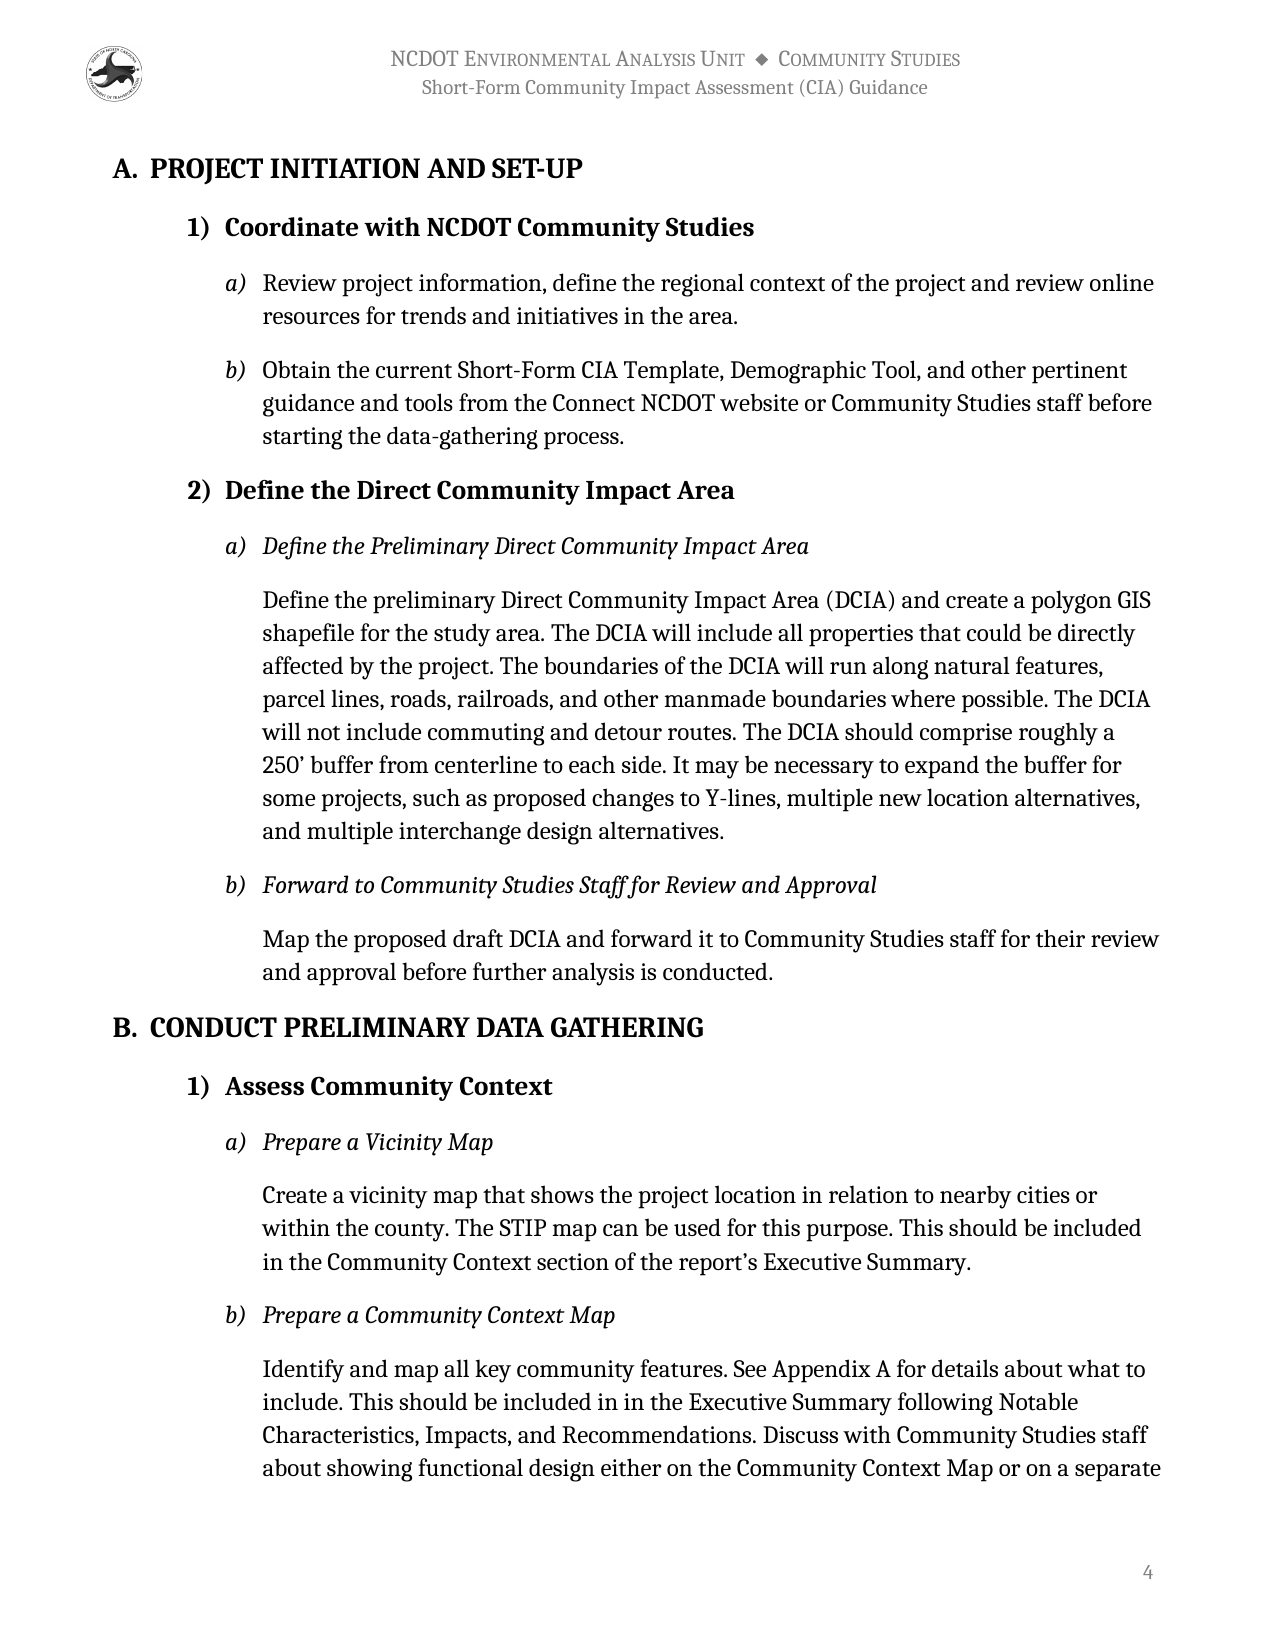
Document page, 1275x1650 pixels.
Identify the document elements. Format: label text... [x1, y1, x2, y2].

list Obtain the current Short-Form CIA Template, Demographic Tool, and other pertinent guidance and tools from the Connect NCDOT website or Community Studies staff before starting the data-gathering process. [225, 356, 1162, 450]
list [262, 1355, 1162, 1483]
list Review project information, define the regional context of the project and review online resources for trends and initiatives in the area. [225, 269, 1162, 330]
list Define the Preliminary Direct Community Impact Area [225, 532, 1162, 561]
subtitle Assess Community Context [187, 1071, 1162, 1102]
text Map the proposed draft DCIA and forward it to Community Studies staff for their review and approval before further analysis is conducted. [262, 925, 1162, 986]
subtitle Define the Direct Community Impact Area [187, 475, 1162, 507]
subtitle Coordinate with NCDOT Community Studies [187, 212, 1162, 243]
list Prepare a Community Context Map [225, 1301, 1162, 1330]
list Prepare a Vicinity Map [225, 1127, 1162, 1156]
text Create a vicinity map that shows the project location in relation to nearby cities or within the county. The STIP map can be used for this purpose. This should be included in the Community Context section of the report’s Executive Summary. [262, 1181, 1162, 1276]
text Define the preliminary Direct Community Impact Area (DCIA) and create a polygon GIS shapefile for the study area. The DCIA will include all properties that could be directly affected by the project. The boundaries of the DCIA will run along natural features, parcel lines, roads, railroads, and other manmade boundaries where possible. The DCIA will not include commuting and detour routes. The DCIA should comprise roughly a 250’ buffer from centerline to each side. It may be necessary to expand the buffer for some projects, such as proposed changes to Y-lines, multiple new location alternatives, and multiple interchange design alternatives. [262, 586, 1162, 846]
subtitle Conduct Preliminary Data Gathering [112, 1012, 1162, 1045]
list Forward to Community Studies Staff for Review and Approval [225, 871, 1162, 899]
subtitle Project Initiation and Set-up [112, 153, 1162, 186]
